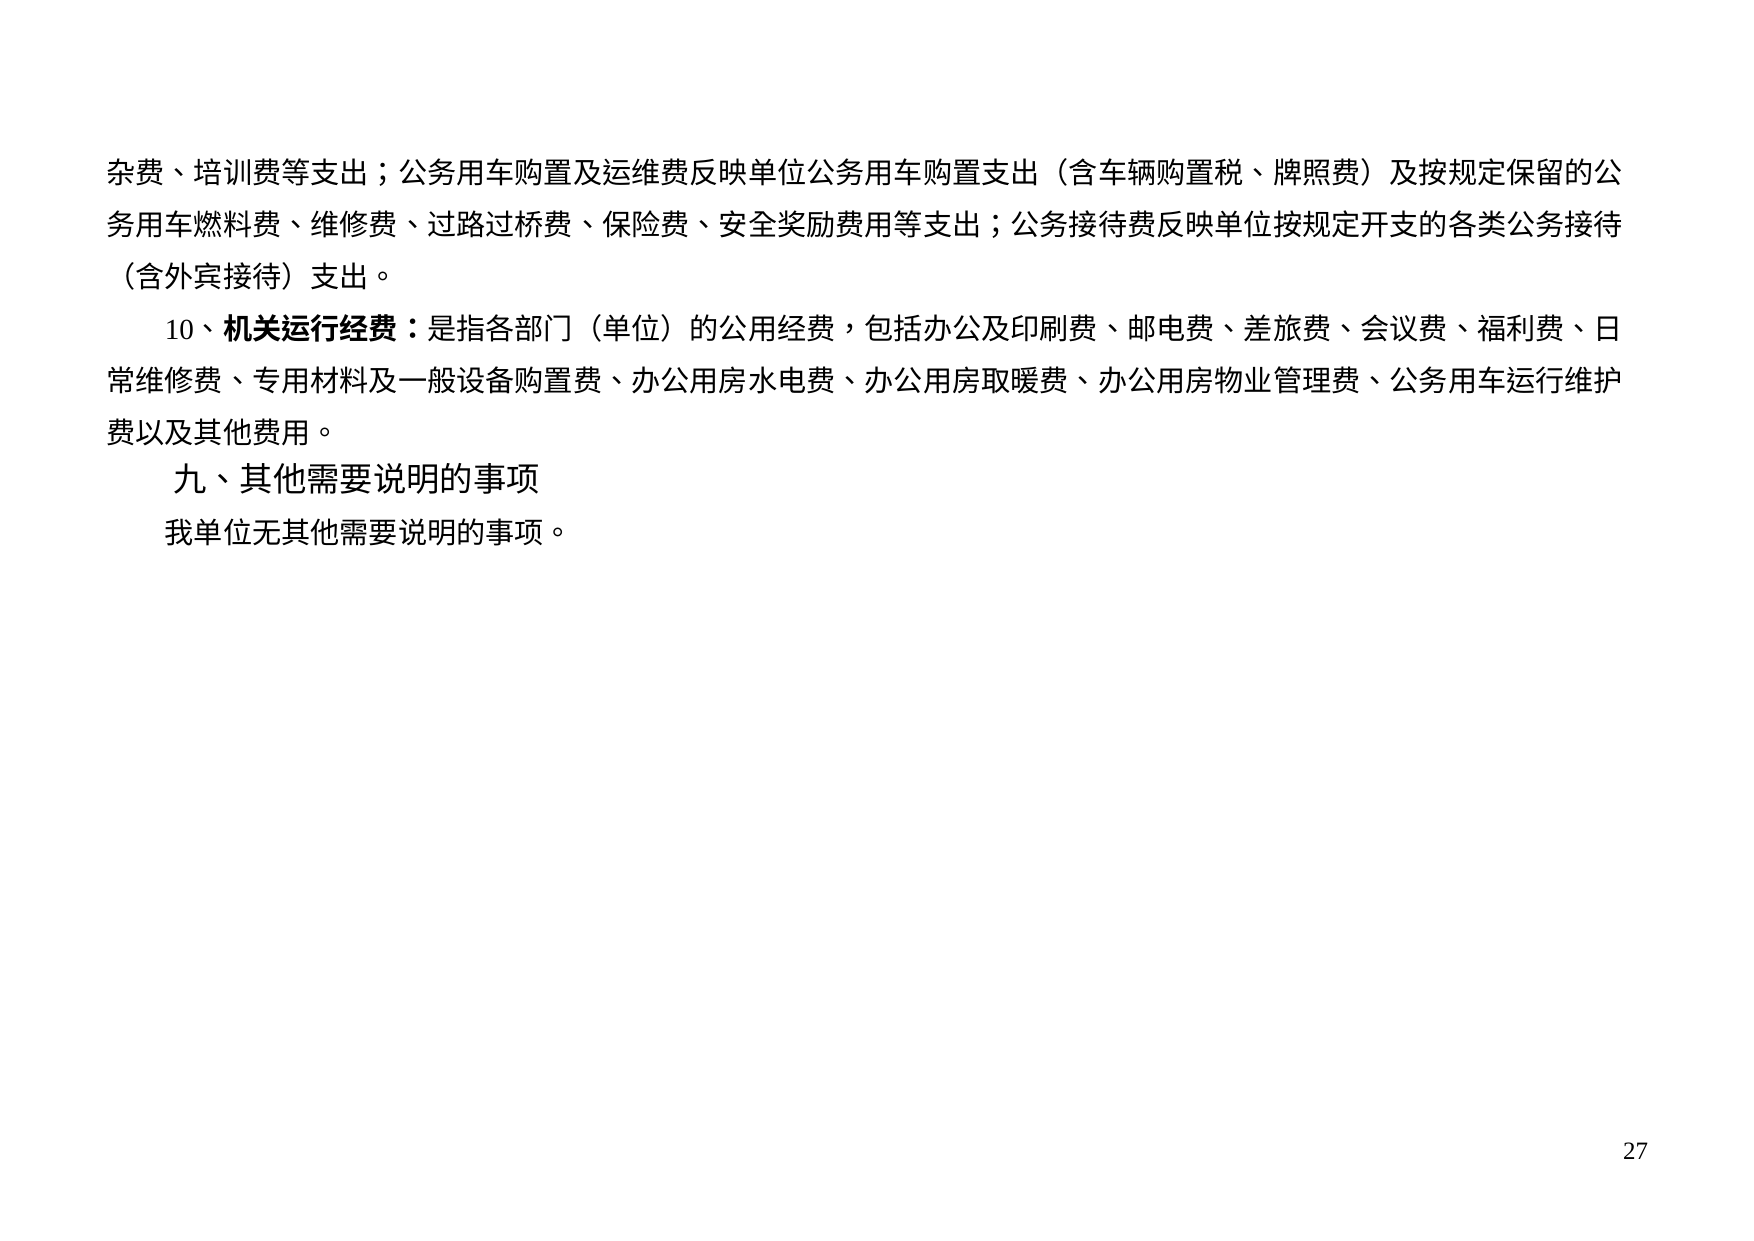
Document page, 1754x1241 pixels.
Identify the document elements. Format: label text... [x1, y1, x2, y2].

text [106, 142, 1648, 298]
text 10、机关运行经费：是指各部门（单位）的公用经费，包括办公及印刷费、邮电费、差旅费、会议费、福利费、日常维修费、专用材料及一般设备购置费、办公用房水电费、办公用房取暖费、办公用房物业管理费、公务用车运行维护费以及其他费用。 [106, 298, 1648, 454]
text 我单位无其他需要说明的事项。 [106, 502, 1648, 554]
text 九、其他需要说明的事项 [106, 455, 1648, 501]
